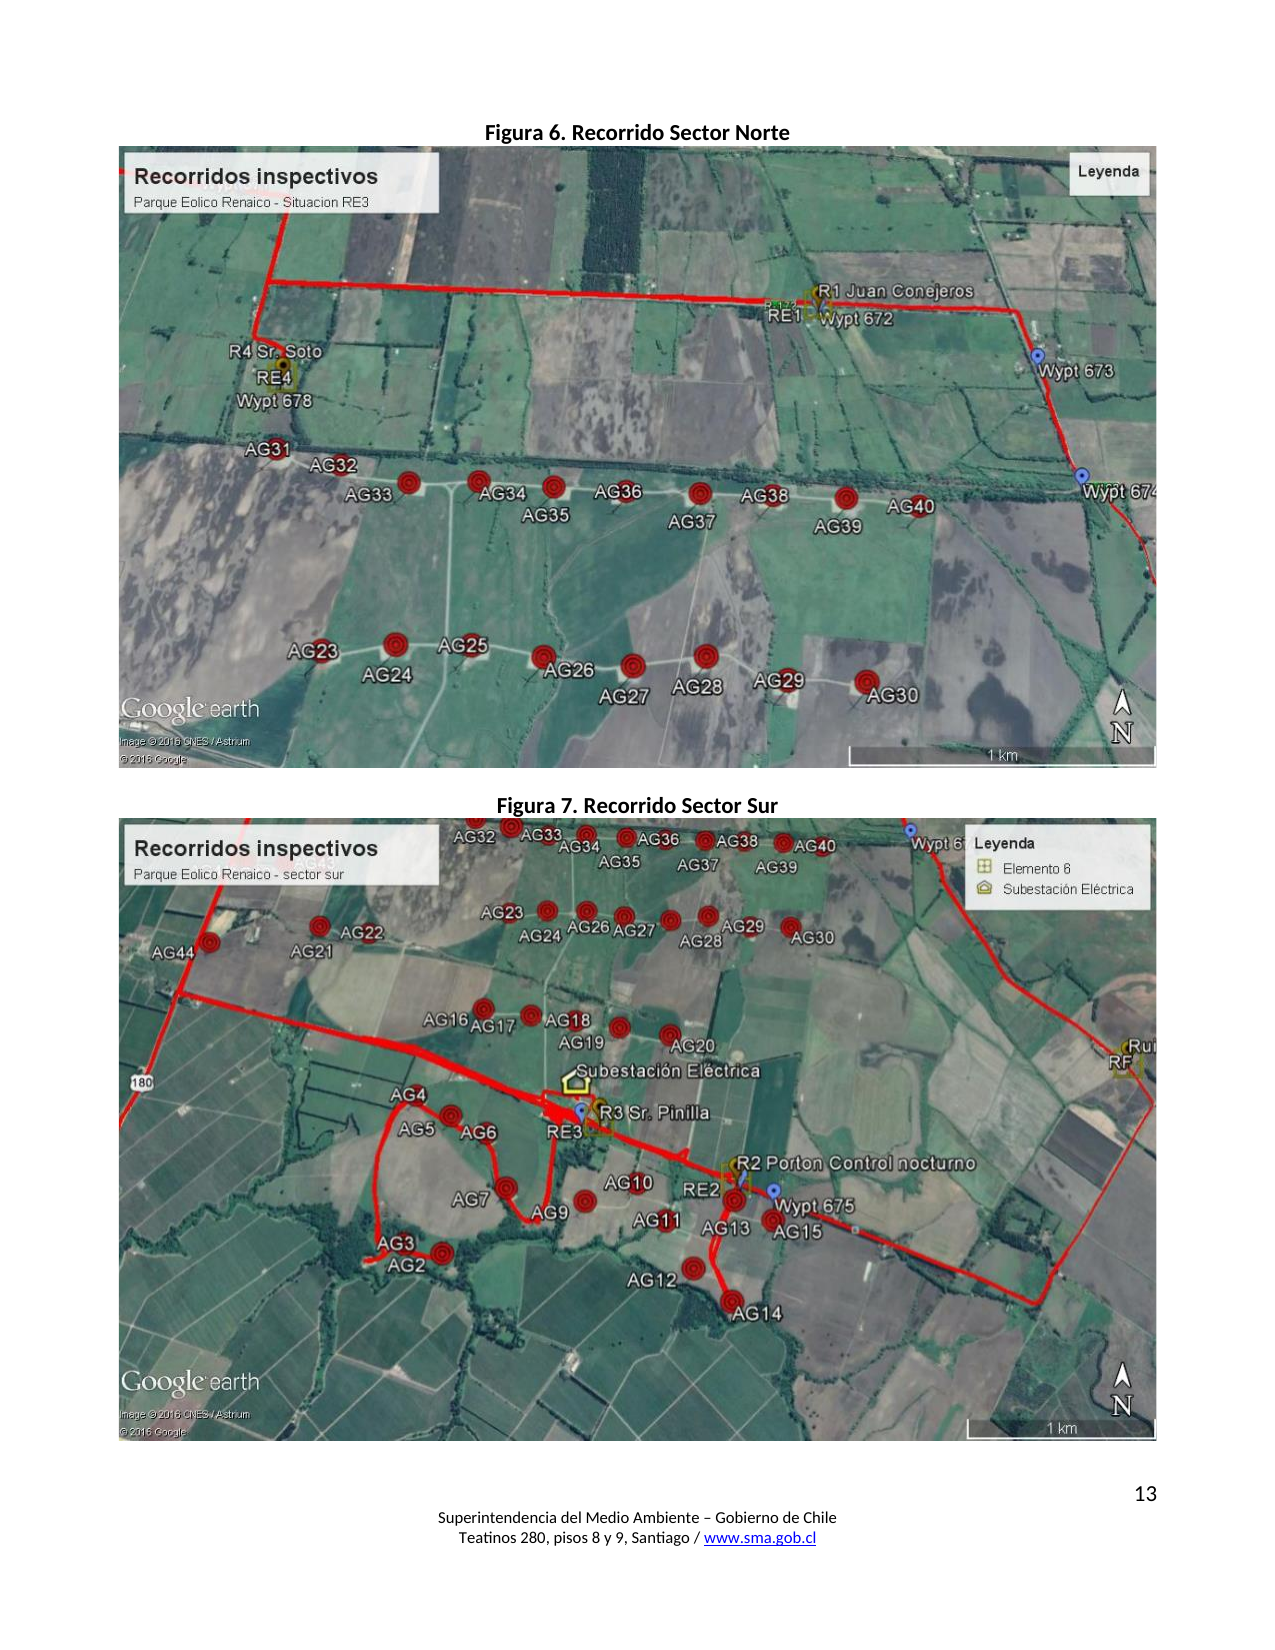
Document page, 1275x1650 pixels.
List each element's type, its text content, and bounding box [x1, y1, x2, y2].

picture [118, 818, 1157, 1441]
picture [118, 146, 1157, 768]
text Figura 7. Recorrido Sector Sur [118, 791, 1157, 818]
text Figura 6. Recorrido Sector Norte [118, 118, 1157, 146]
